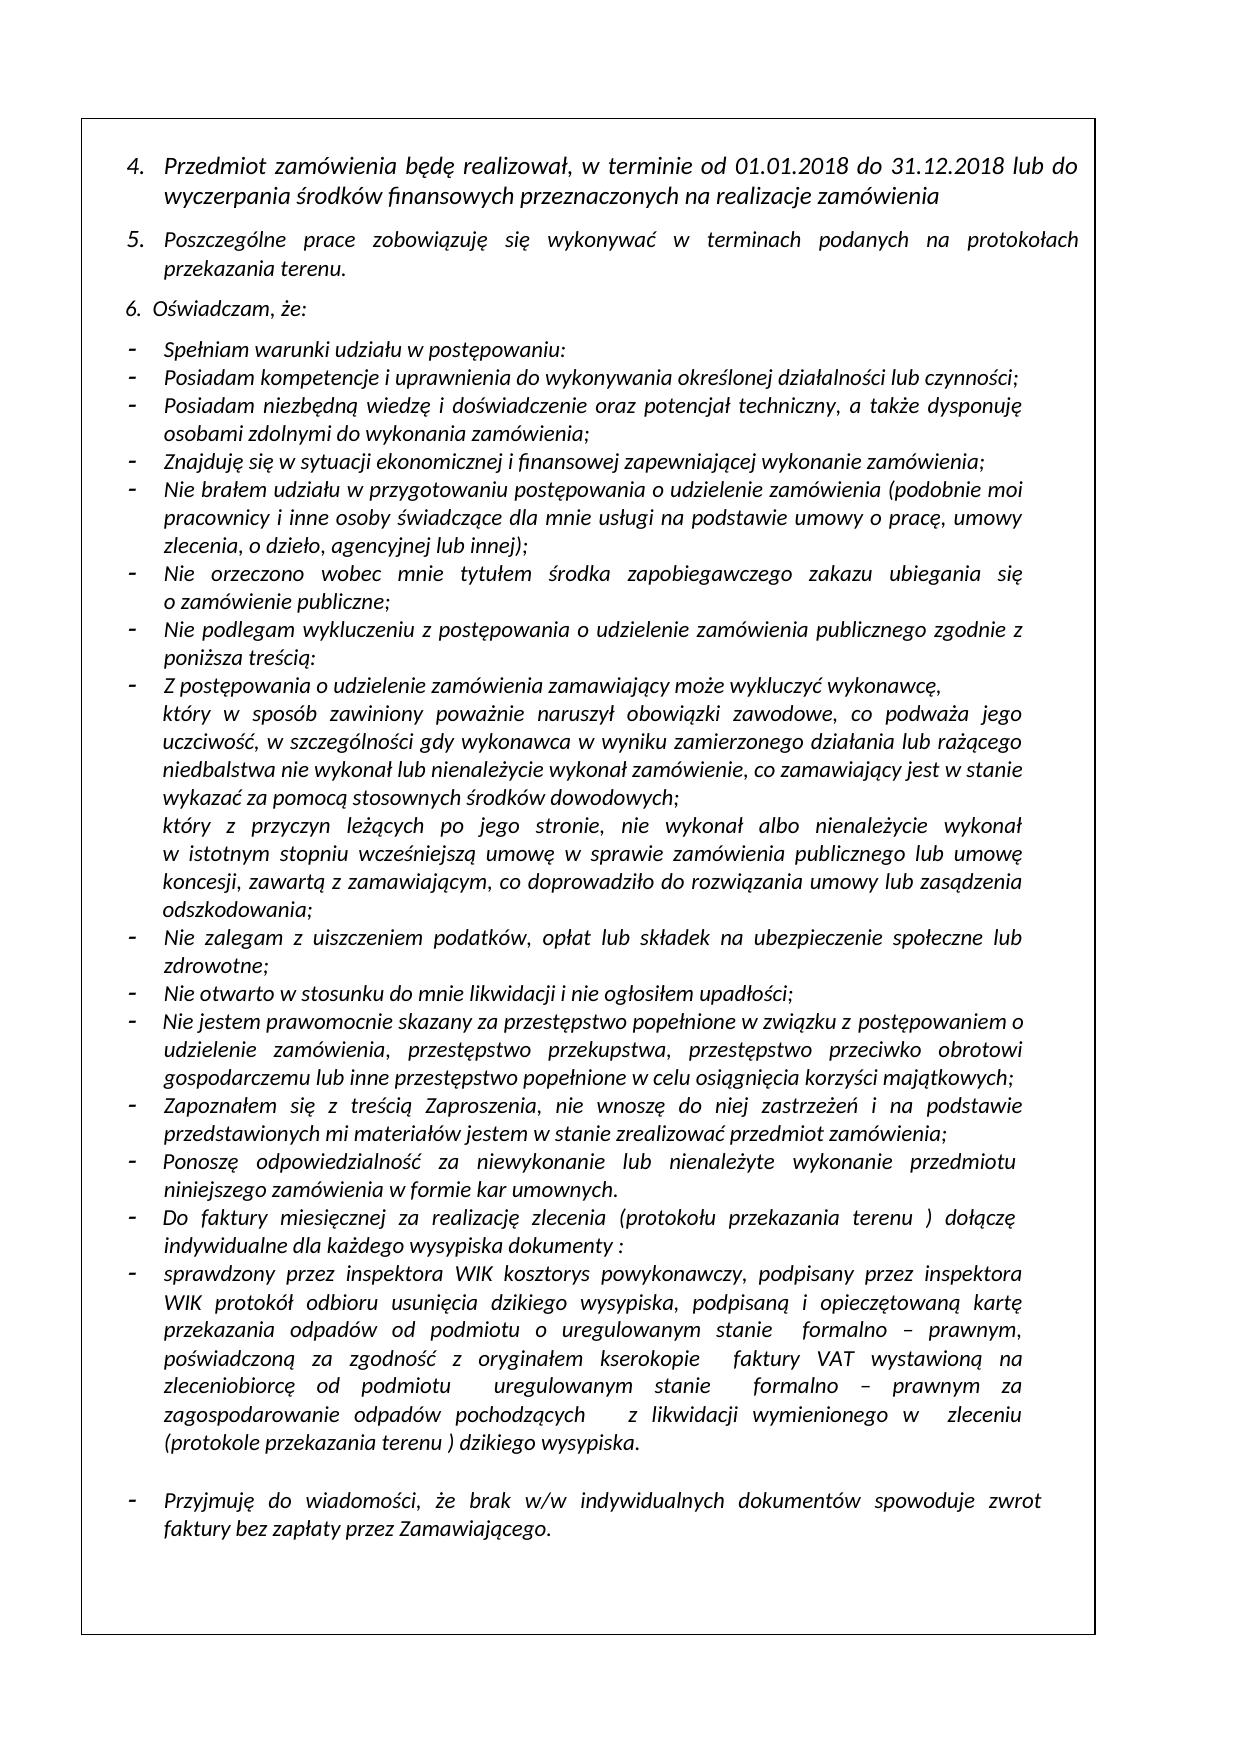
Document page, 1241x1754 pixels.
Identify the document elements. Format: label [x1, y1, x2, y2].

table_header [82, 119, 1094, 1634]
